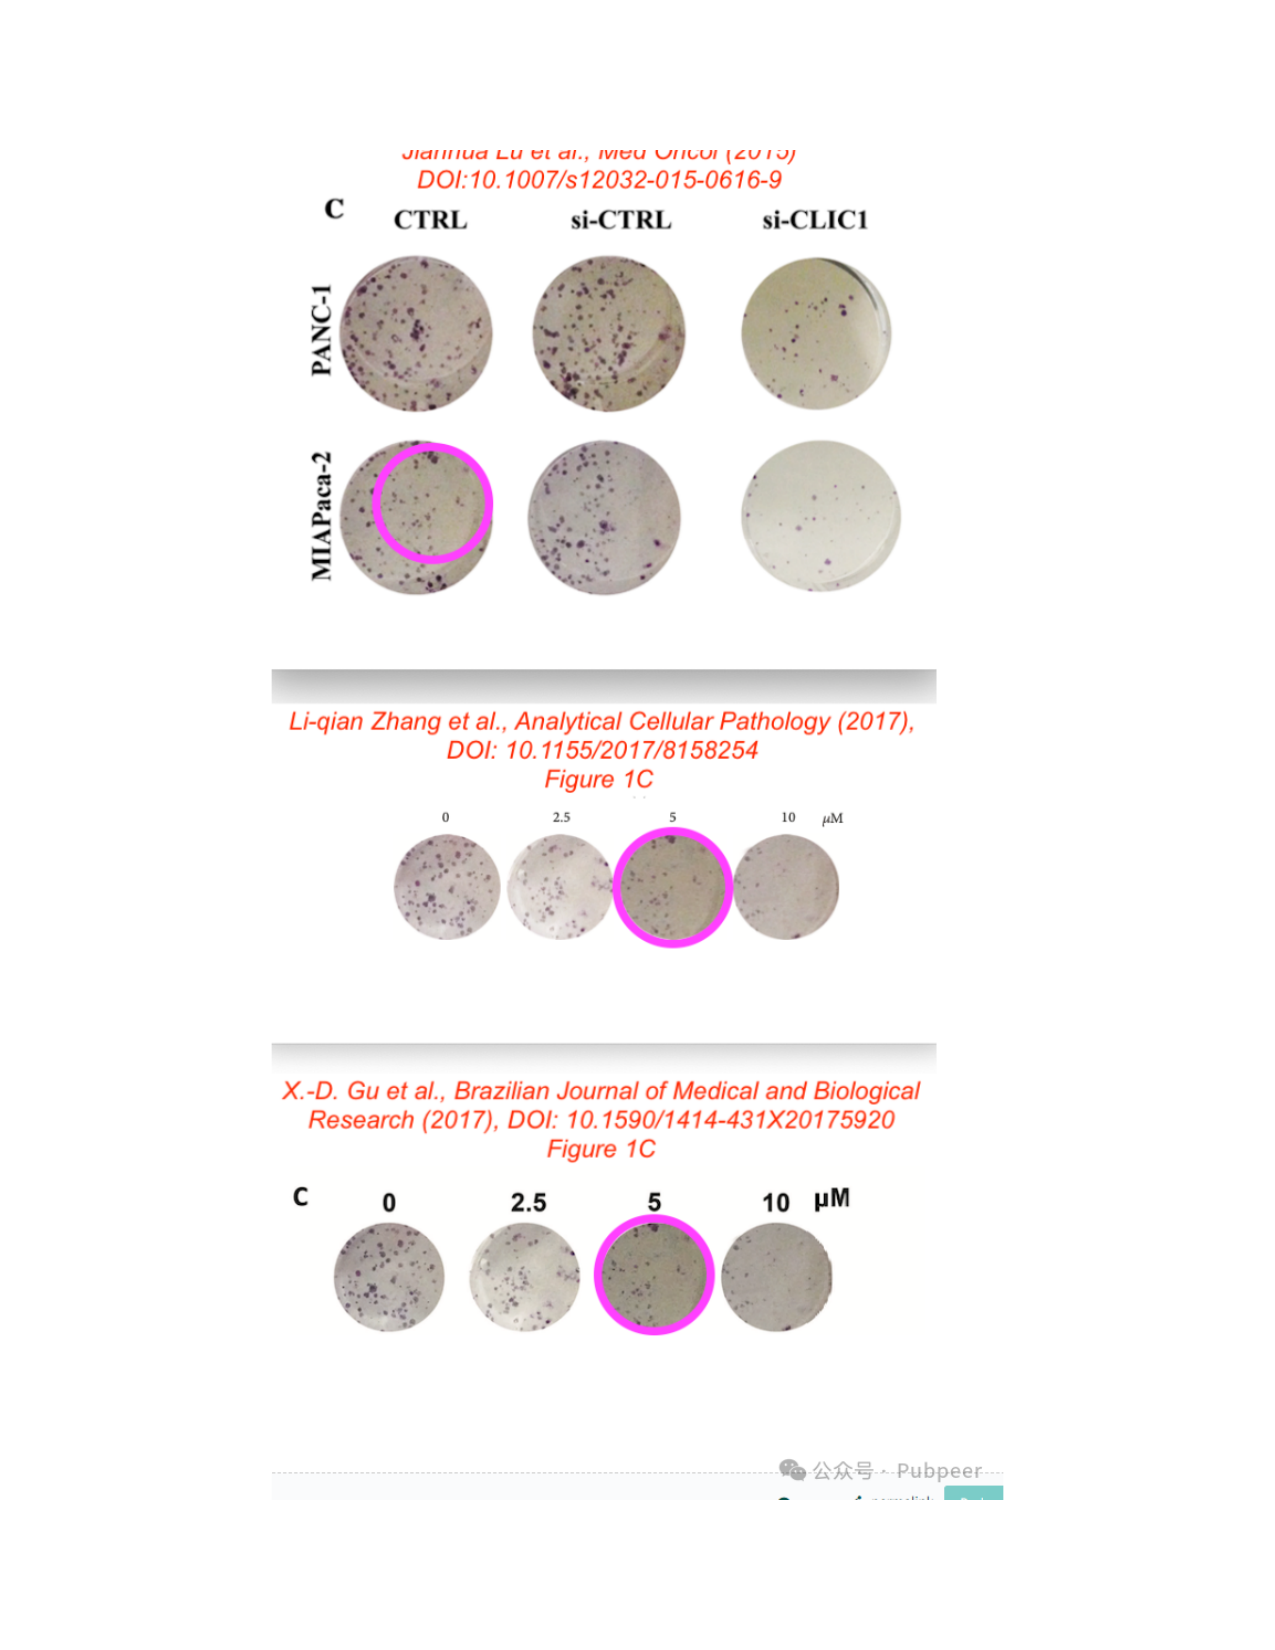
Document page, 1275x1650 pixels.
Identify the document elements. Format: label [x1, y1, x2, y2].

picture [271, 150, 1004, 1500]
